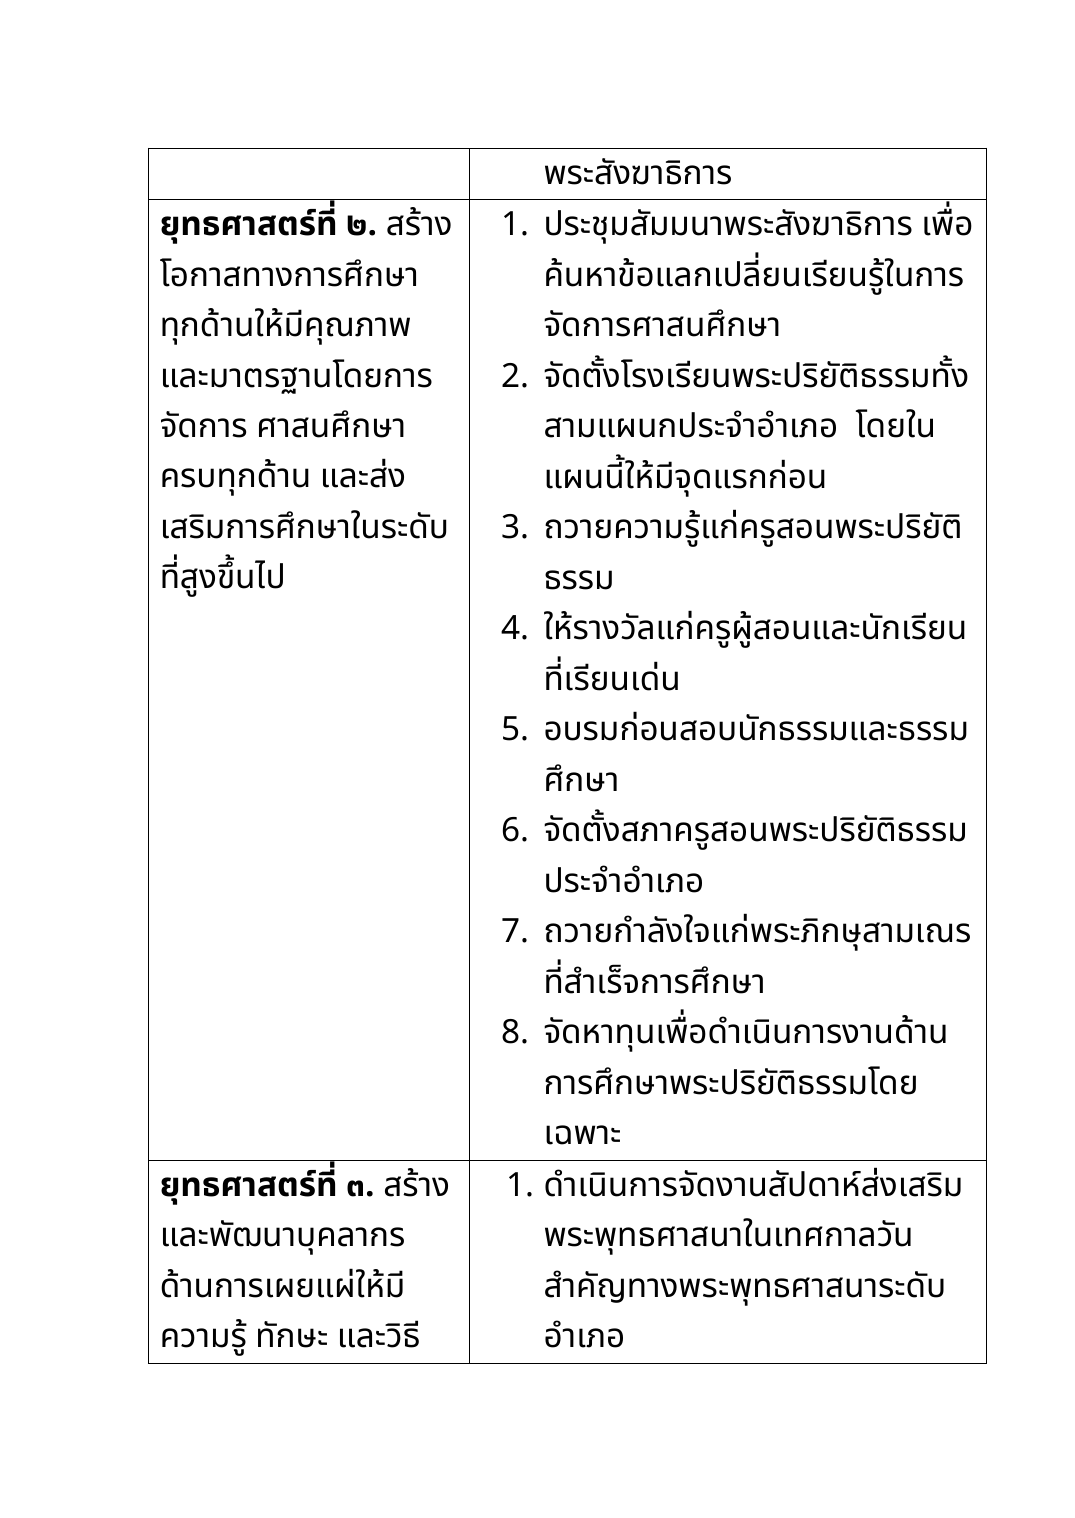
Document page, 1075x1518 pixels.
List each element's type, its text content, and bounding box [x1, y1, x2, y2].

table_cell ประชุมสัมมนาพระสังฆาธิการ เพื่อค้นหาข้อแลกเปลี่ยนเรียนรู้ในการจัดการศาสนศึกษา จัดตั้งโรงเรียนพระปริยัติธรรมทั้งสามแผนกประจำอำเภอ โดยในแผนนี้ให้มีจุดแรกก่อน ถวายความรู้แก่ครูสอนพระปริยัติธรรม ให้รางวัลแก่ครูผู้สอนและนักเรียนที่เรียนเด่น อบรมก่อนสอบนักธรรมและธรรมศึกษา จัดตั้งสภาครูสอนพระปริยัติธรรมประจำอำเภอ ถวายกำลังใจแก่พระภิกษุสามเณรที่สำเร็จการศึกษา จัดหาทุนเพื่อดำเนินการงานด้านการศึกษาพระปริยัติธรรมโดยเฉพาะ [470, 200, 986, 1160]
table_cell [470, 1161, 986, 1363]
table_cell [149, 149, 469, 199]
table_cell ยุทธศาสตร์ที่ ๒. สร้างโอกาสทางการศึกษาทุกด้านให้มีคุณภาพและมาตรฐานโดยการจัดการ ศาสนศึกษาครบทุกด้าน และส่งเสริมการศึกษาในระดับที่สูงขึ้นไป [149, 200, 469, 1160]
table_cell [470, 149, 986, 199]
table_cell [149, 1161, 469, 1363]
